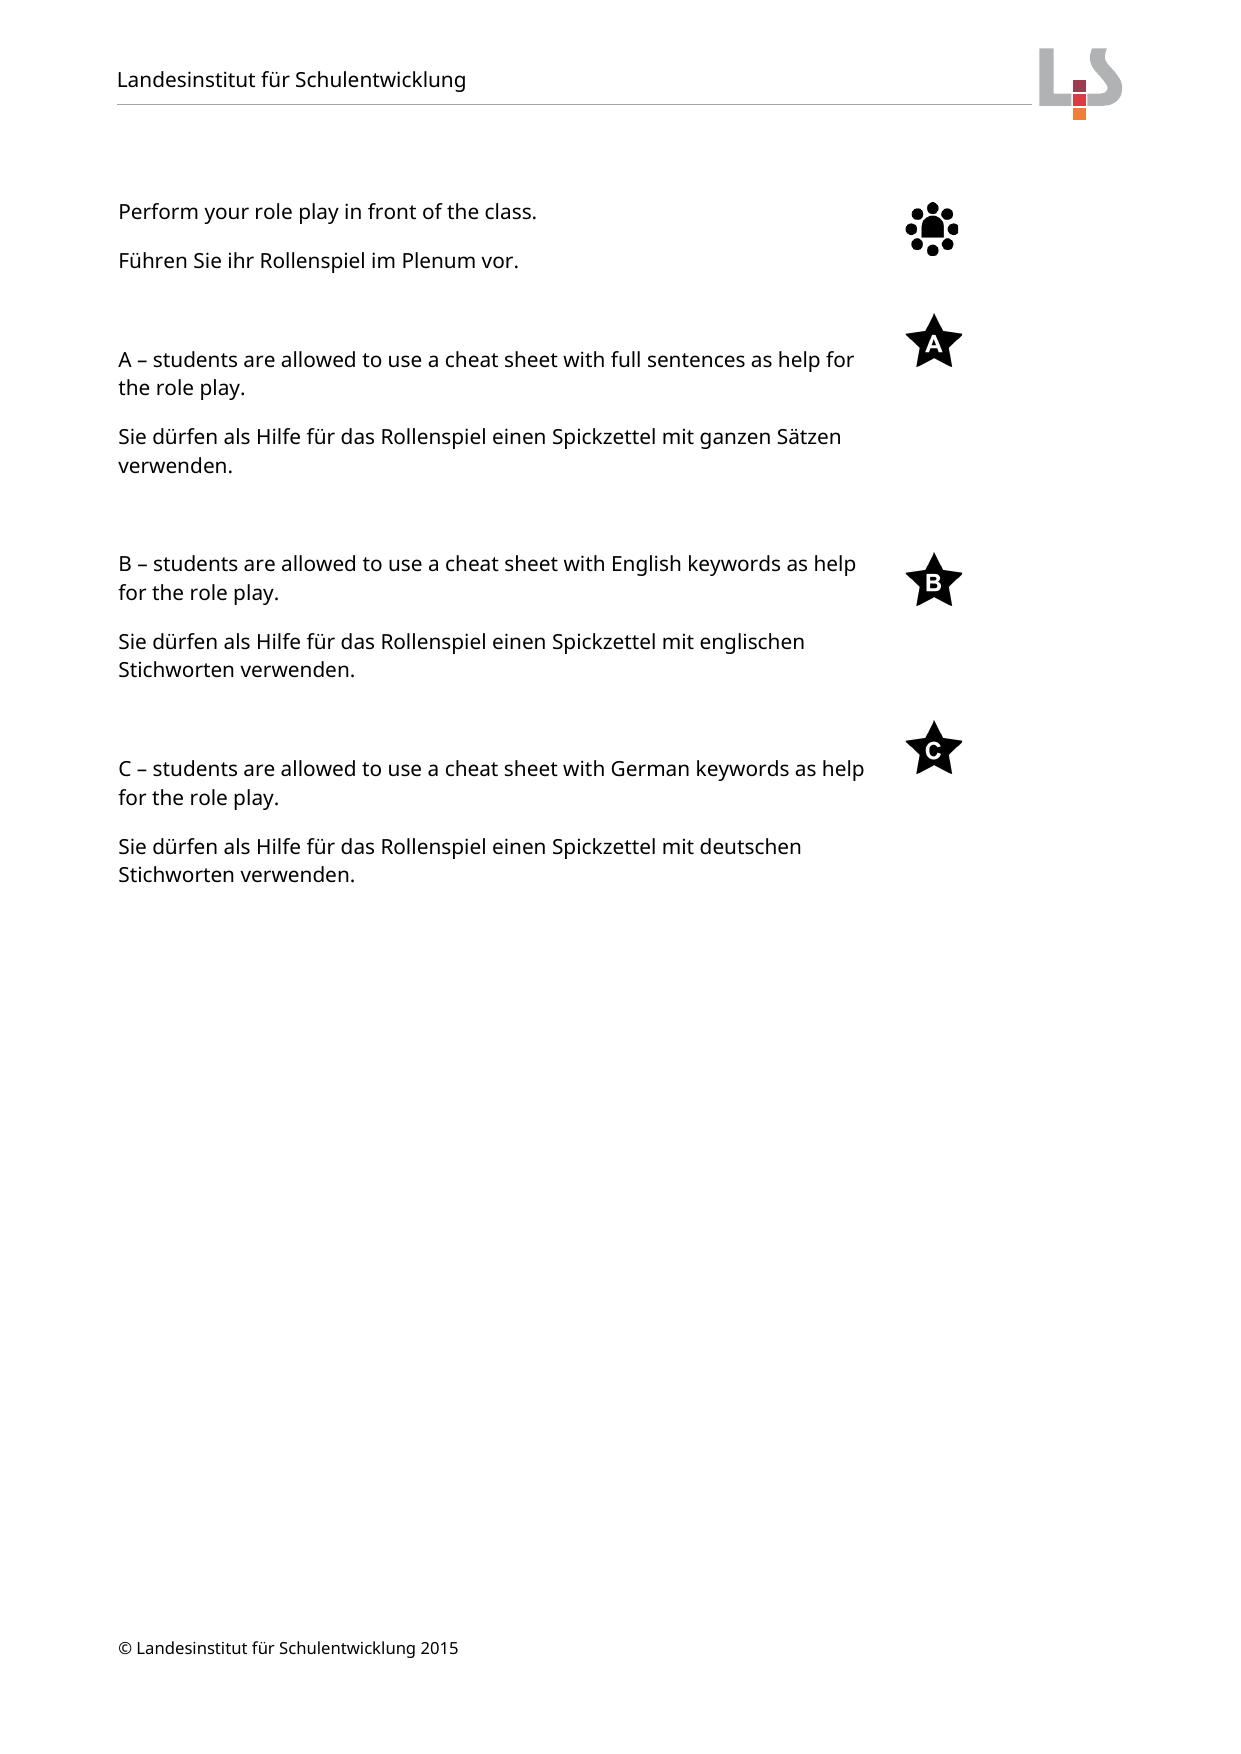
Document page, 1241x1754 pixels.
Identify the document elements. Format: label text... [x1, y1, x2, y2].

text Sie dürfen als Hilfe für das Rollenspiel einen Spickzettel mit deutschen Stichworten verwenden. [118, 832, 871, 889]
text Führen Sie ihr Rollenspiel im Plenum vor. [118, 246, 871, 275]
text Perform your role play in front of the class. [118, 197, 871, 225]
picture [905, 552, 963, 606]
picture [905, 202, 959, 256]
text Sie dürfen als Hilfe für das Rollenspiel einen Spickzettel mit englischen Stichworten verwenden. [118, 627, 871, 684]
text Sie dürfen als Hilfe für das Rollenspiel einen Spickzettel mit ganzen Sätzen verwenden. [118, 422, 871, 479]
picture [905, 720, 963, 774]
text B – students are allowed to use a cheat sheet with English keywords as help for the role play. [118, 549, 871, 606]
picture [905, 313, 963, 367]
text C – students are allowed to use a cheat sheet with German keywords as help for the role play. [118, 754, 871, 811]
text A – students are allowed to use a cheat sheet with full sentences as help for the role play. [118, 345, 871, 402]
